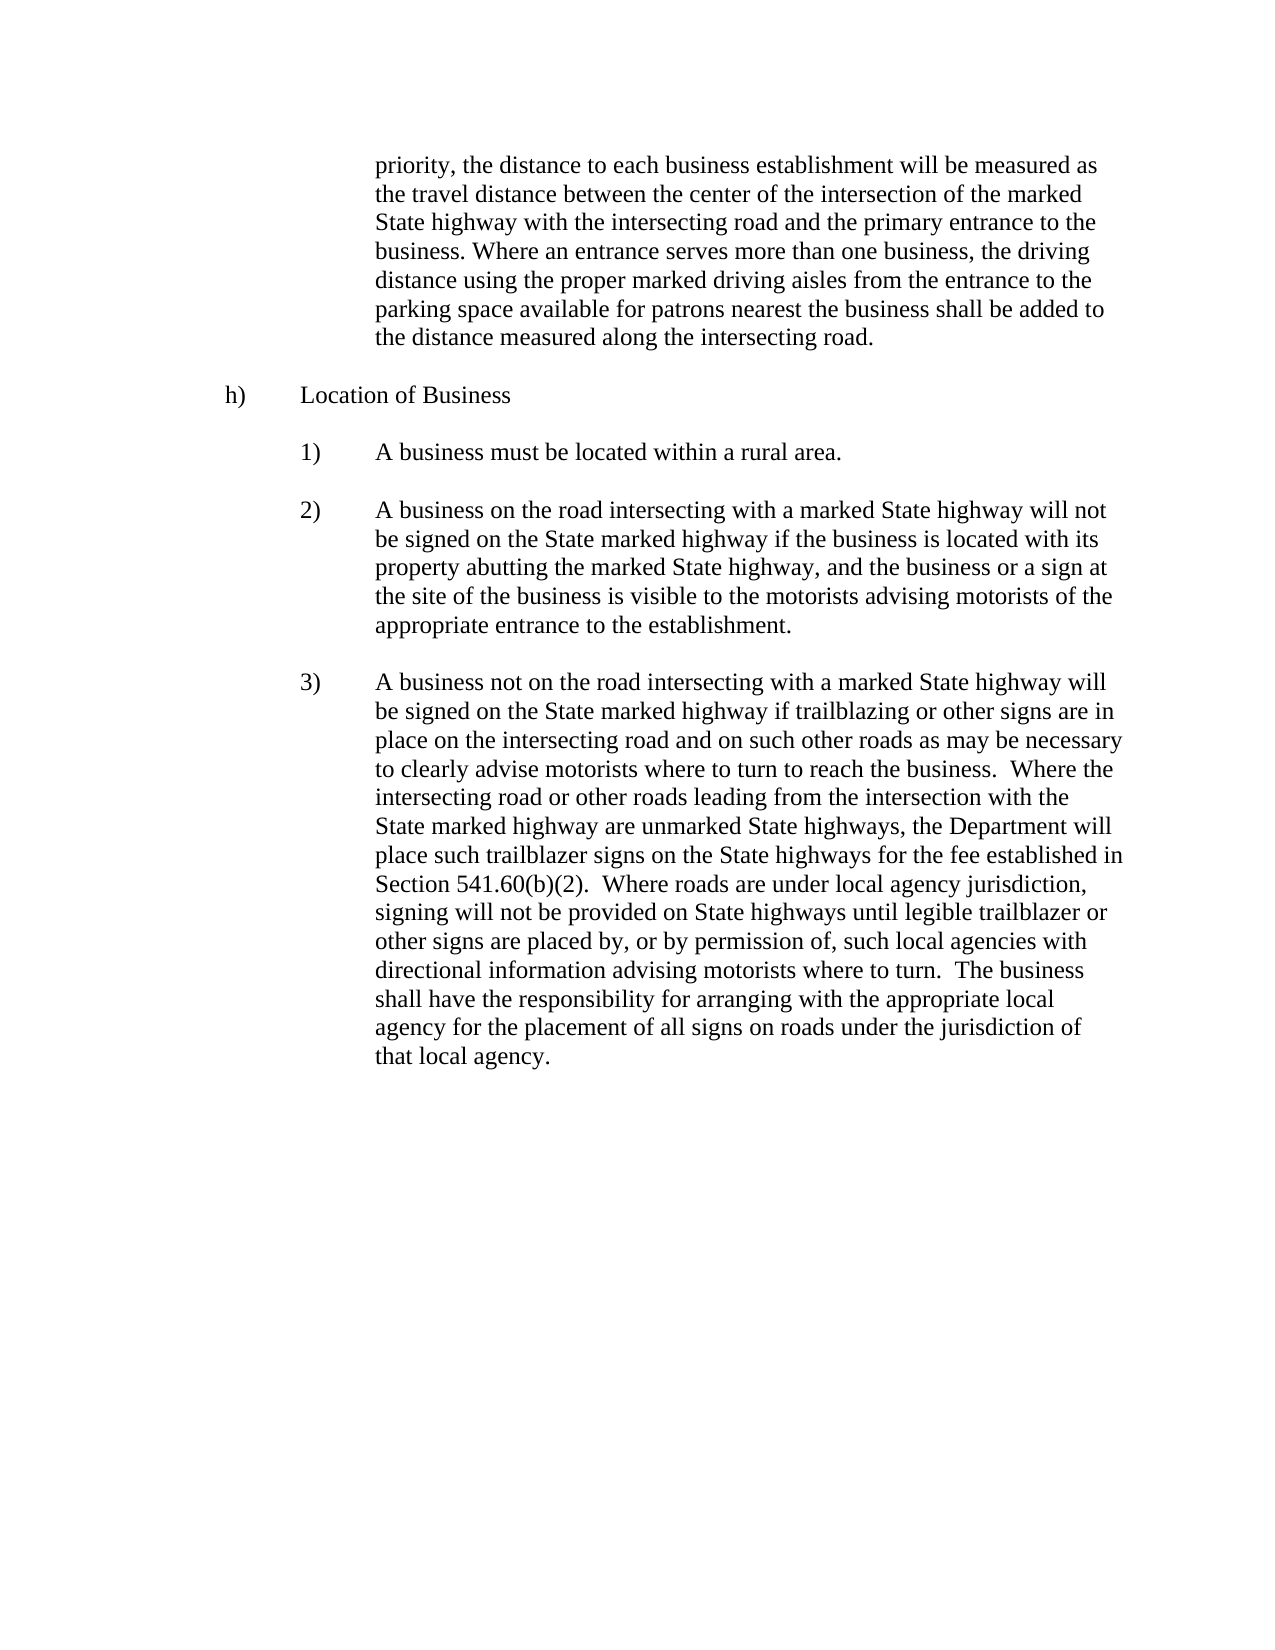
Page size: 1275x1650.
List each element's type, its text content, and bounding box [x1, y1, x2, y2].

text h) Location of Business [225, 380, 1125, 409]
text 2) A business on the road intersecting with a marked State highway will not be signed on the State marked highway if the business is located with its property abutting the marked State highway, and the business or a sign at the site of the business is visible to the motorists advising motorists of the appropriate entrance to the establishment. [300, 495, 1125, 639]
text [300, 150, 1125, 351]
text 3) A business not on the road intersecting with a marked State highway will be signed on the State marked highway if trailblazing or other signs are in place on the intersecting road and on such other roads as may be necessary to clearly advise motorists where to turn to reach the business. Where the intersecting road or other roads leading from the intersection with the State marked highway are unmarked State highways, the Department will place such trailblazer signs on the State highways for the fee established in Section 541.60(b)(2). Where roads are under local agency jurisdiction, signing will not be provided on State highways until legible trailblazer or other signs are placed by, or by permission of, such local agencies with directional information advising motorists where to turn. The business shall have the responsibility for arranging with the appropriate local agency for the placement of all signs on roads under the jurisdiction of that local agency. [300, 667, 1125, 1070]
text 1) A business must be located within a rural area. [300, 437, 1125, 466]
